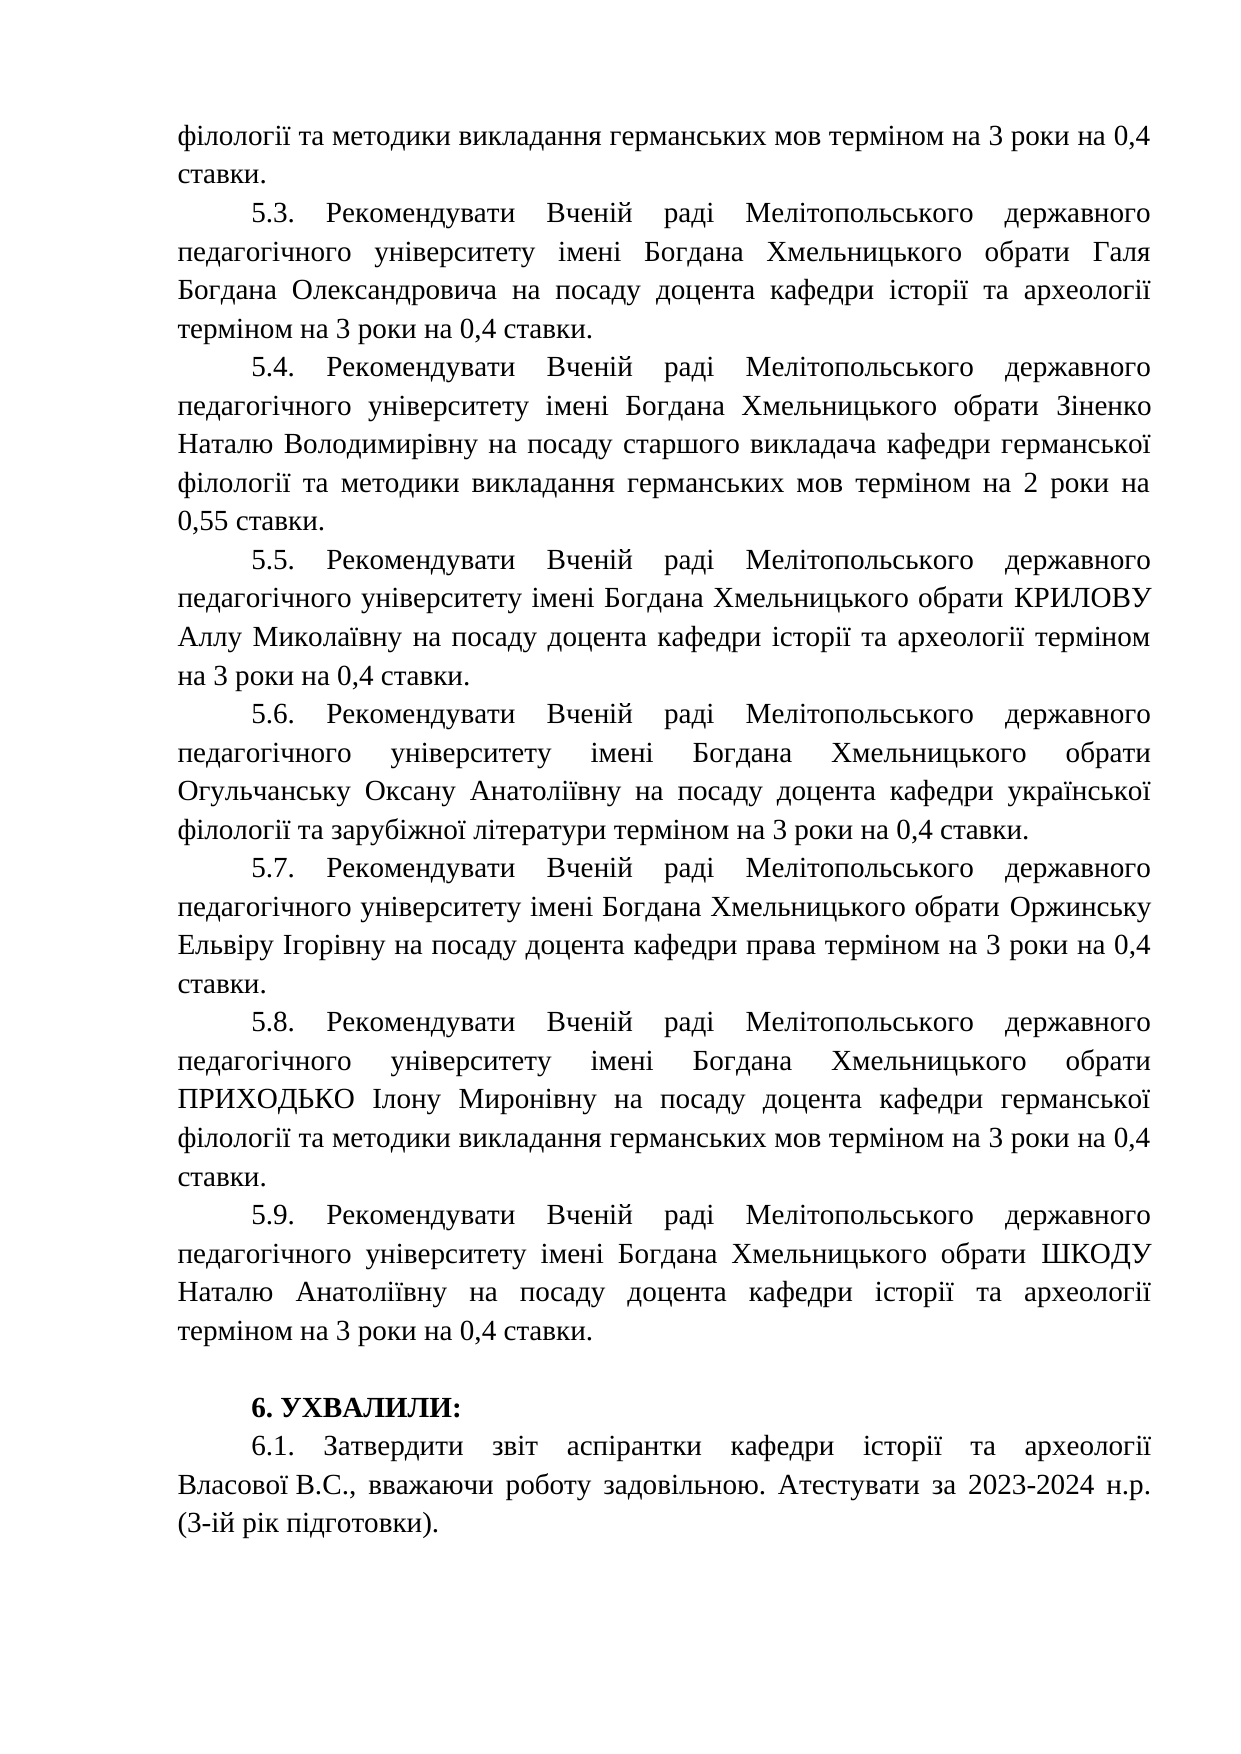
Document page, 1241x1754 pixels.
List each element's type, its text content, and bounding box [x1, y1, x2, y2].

text 5.9. Рекомендувати Вченій раді Мелітопольського державного педагогічного університету імені Богдана Хмельницького обрати ШКОДУ Наталю Анатоліївну на посаду доцента кафедри історії та археології терміном на 3 роки на 0,4 ставки. [177, 1197, 1152, 1346]
text 5.3. Рекомендувати Вченій раді Мелітопольського державного педагогічного університету імені Богдана Хмельницького обрати Галя Богдана Олександровича на посаду доцента кафедри історії та археології терміном на 3 роки на 0,4 ставки. [177, 195, 1152, 344]
text 6. УХВАЛИЛИ: [177, 1390, 1152, 1423]
text 5.4. Рекомендувати Вченій раді Мелітопольського державного педагогічного університету імені Богдана Хмельницького обрати Зіненко Наталю Володимирівну на посаду старшого викладача кафедри германської філології та методики викладання германських мов терміном на 2 роки на 0,55 ставки. [177, 349, 1152, 537]
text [177, 118, 1152, 190]
text 5.5. Рекомендувати Вченій раді Мелітопольського державного педагогічного університету імені Богдана Хмельницького обрати КРИЛОВУ Аллу Миколаївну на посаду доцента кафедри історії та археології терміном на 3 роки на 0,4 ставки. [177, 542, 1152, 691]
text 6.1. Затвердити звіт аспірантки кафедри історії та археології Власової В.С., вважаючи роботу задовільною. Атестувати за 2023-2024 н.р. (3-ій рік підготовки). [177, 1428, 1152, 1539]
text 5.8. Рекомендувати Вченій раді Мелітопольського державного педагогічного університету імені Богдана Хмельницького обрати ПРИХОДЬКО Ілону Миронівну на посаду доцента кафедри германської філології та методики викладання германських мов терміном на 3 роки на 0,4 ставки. [177, 1004, 1152, 1192]
text 5.6. Рекомендувати Вченій раді Мелітопольського державного педагогічного університету імені Богдана Хмельницького обрати Огульчанську Оксану Анатоліївну на посаду доцента кафедри української філології та зарубіжної літератури терміном на 3 роки на 0,4 ставки. [177, 696, 1152, 845]
text 5.7. Рекомендувати Вченій раді Мелітопольського державного педагогічного університету імені Богдана Хмельницького обрати Оржинську Ельвіру Ігорівну на посаду доцента кафедри права терміном на 3 роки на 0,4 ставки. [177, 850, 1152, 999]
